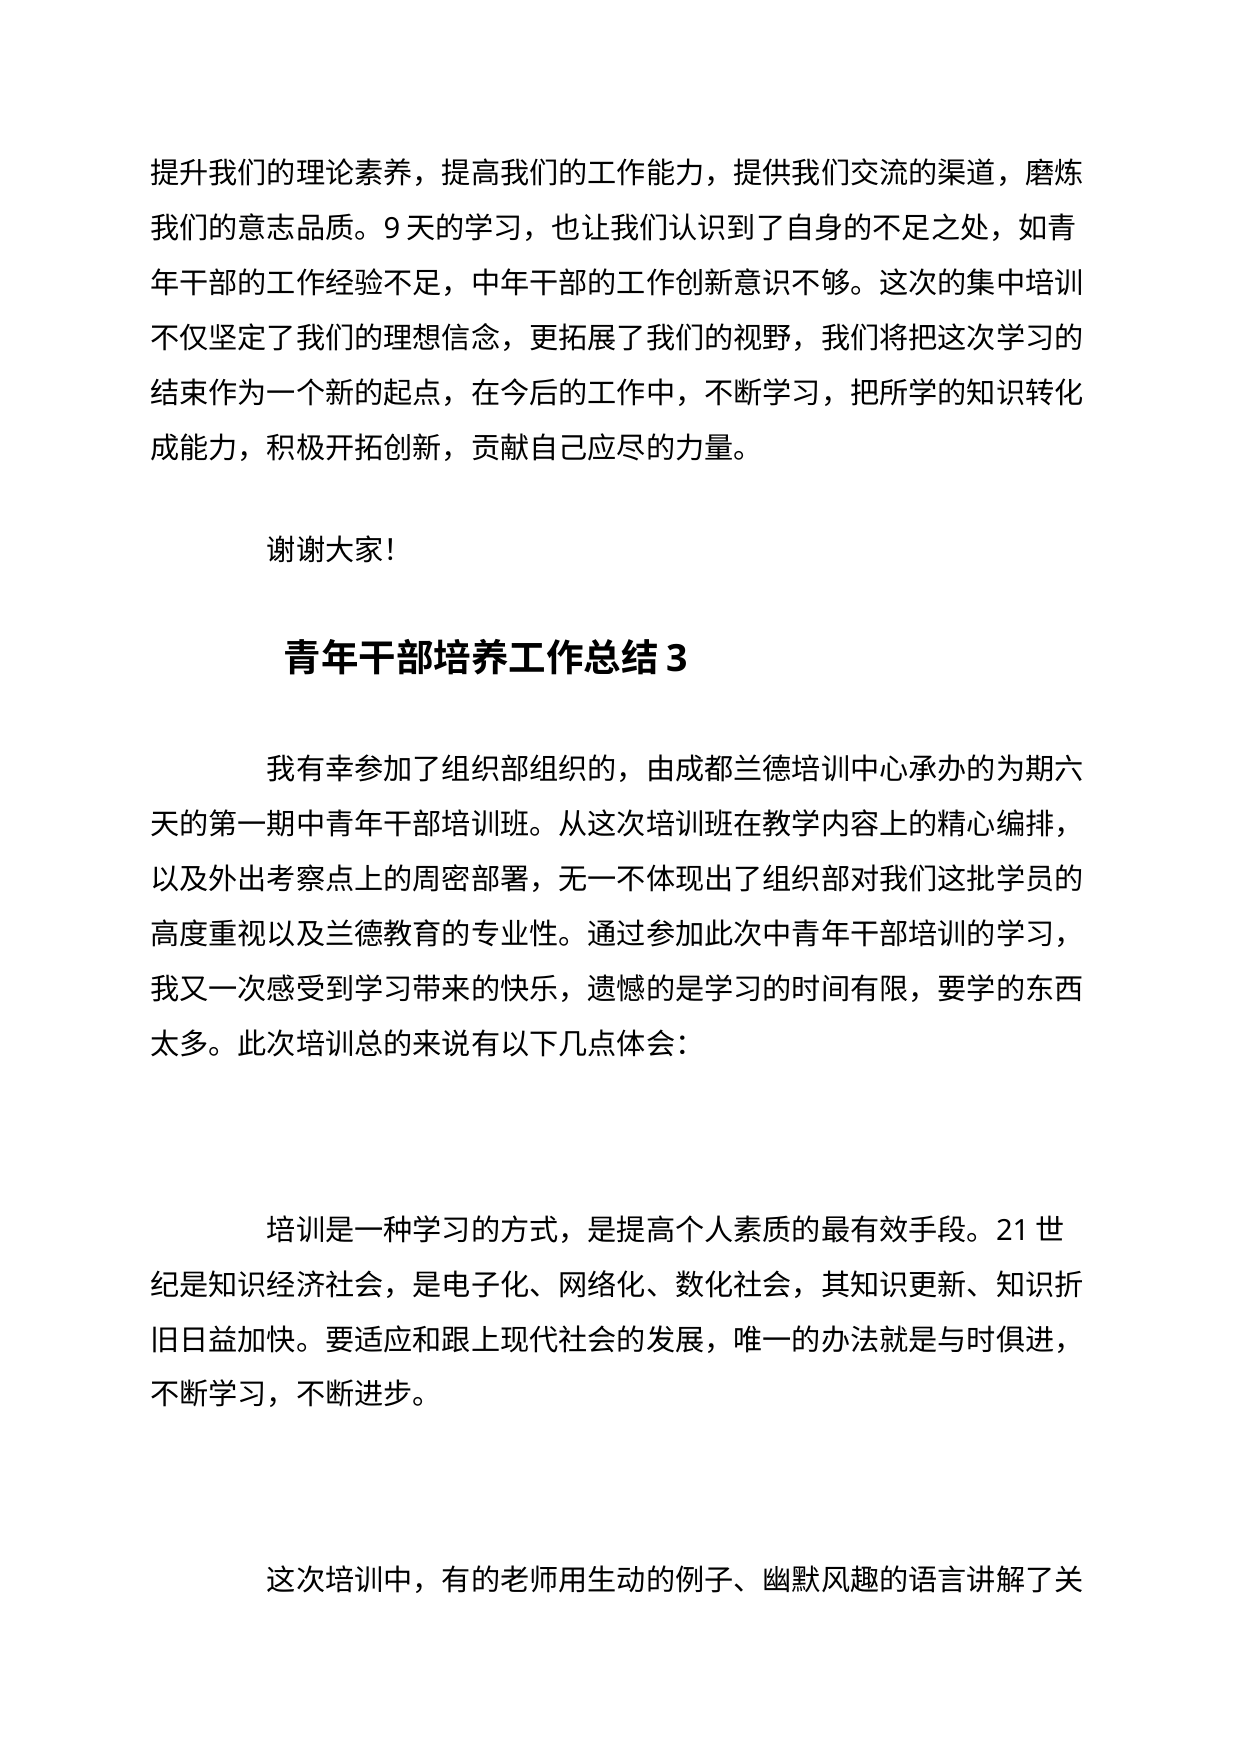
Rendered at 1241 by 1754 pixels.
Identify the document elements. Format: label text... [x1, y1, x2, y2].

text 培训是一种学习的方式，是提高个人素质的最有效手段。21世纪是知识经济社会，是电子化、网络化、数化社会，其知识更新、知识折旧日益加快。要适应和跟上现代社会的发展，唯一的办法就是与时俱进，不断学习，不断进步。 [150, 1206, 1090, 1413]
text 青年干部培养工作总结3 [150, 628, 1090, 683]
text 谢谢大家！ [150, 526, 1090, 569]
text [150, 150, 1090, 467]
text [150, 1557, 1090, 1599]
text 我有幸参加了组织部组织的，由成都兰德培训中心承办的为期六天的第一期中青年干部培训班。从这次培训班在教学内容上的精心编排，以及外出考察点上的周密部署，无一不体现出了组织部对我们这批学员的高度重视以及兰德教育的专业性。通过参加此次中青年干部培训的学习，我又一次感受到学习带来的快乐，遗憾的是学习的时间有限，要学的东西太多。此次培训总的来说有以下几点体会： [150, 746, 1090, 1062]
